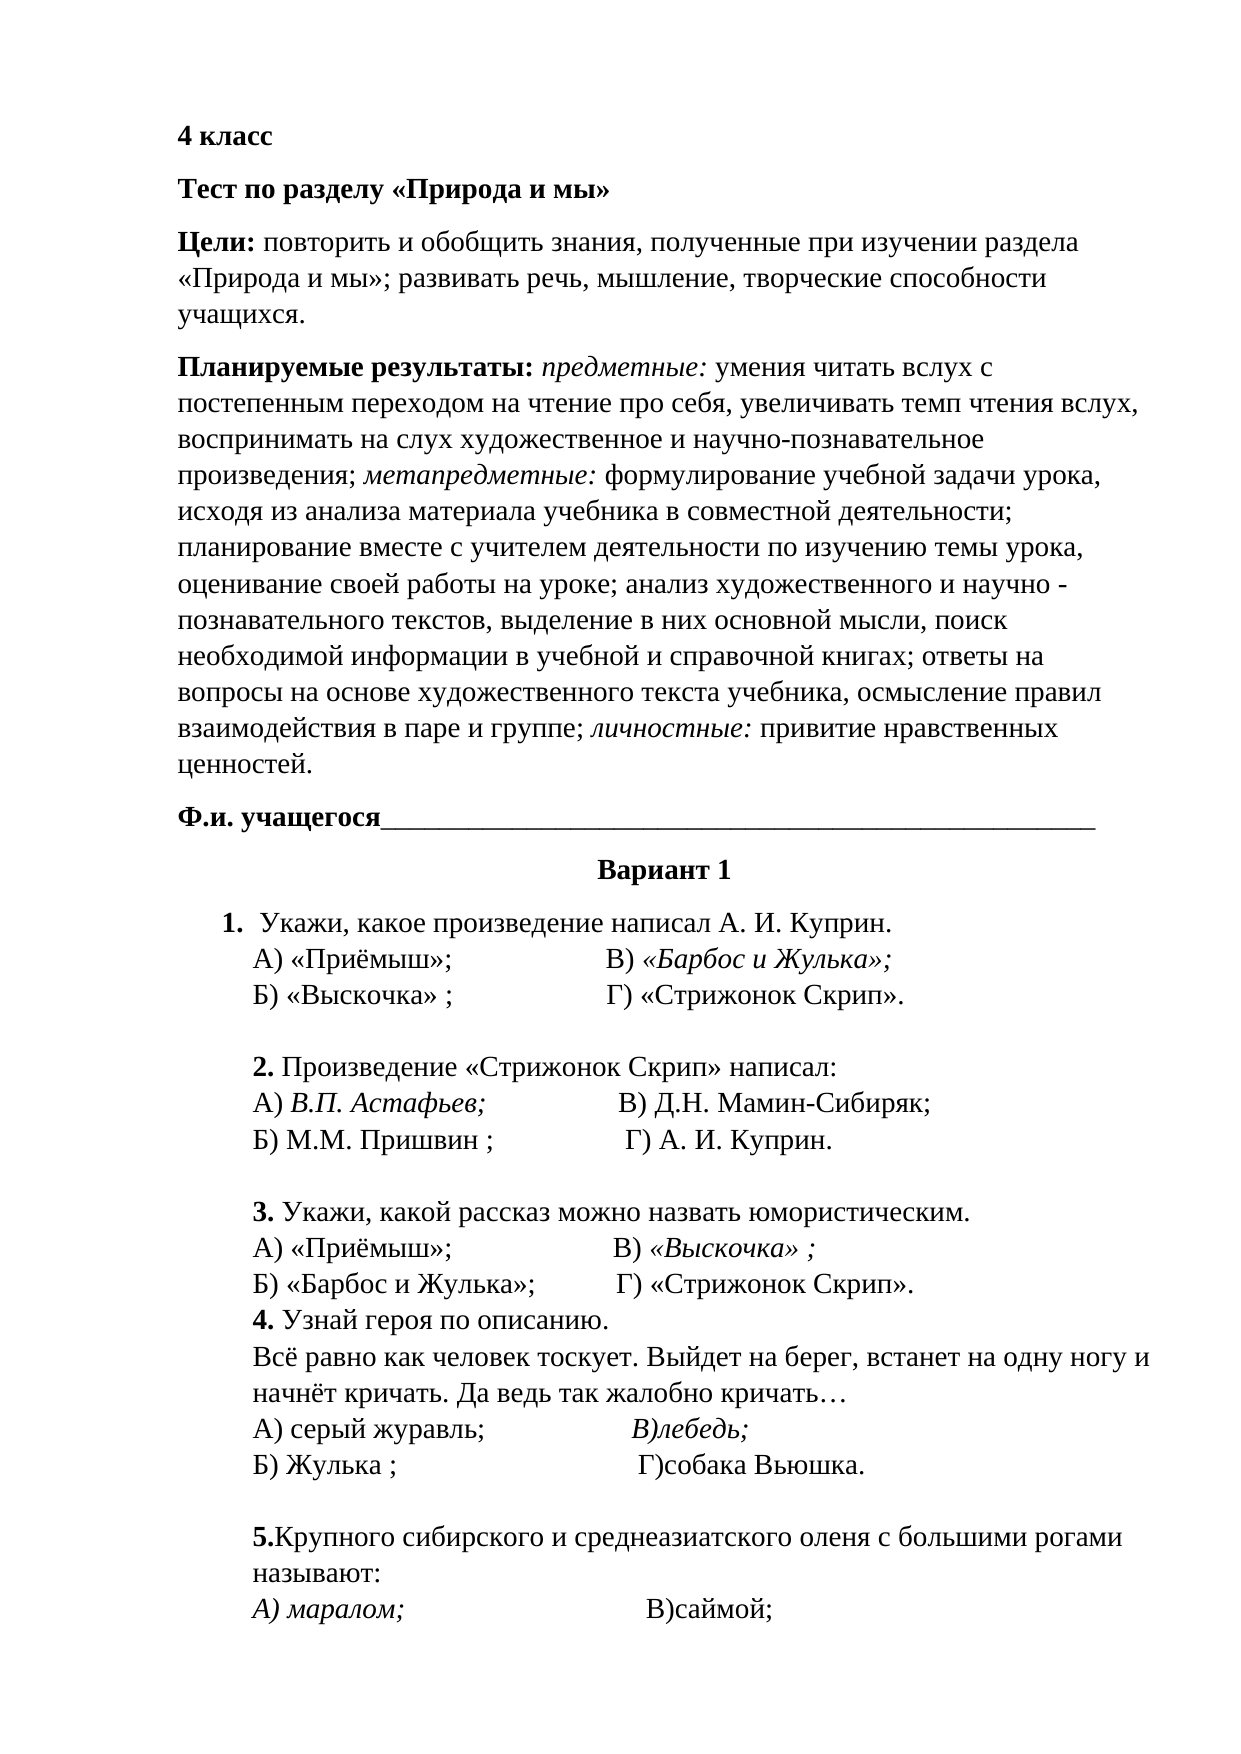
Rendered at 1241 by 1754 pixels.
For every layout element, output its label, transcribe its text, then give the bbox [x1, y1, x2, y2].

list 5.Крупного сибирского и среднеазиатского оленя с большими рогами называют: [252, 1519, 1152, 1589]
list Всё равно как человек тоскует. Выйдет на берег, встанет на одну ногу и начнёт кричать. Да ведь так жалобно кричать… [252, 1339, 1152, 1408]
list Б) Жулька ; Г)собака Вьюшка. [252, 1447, 1152, 1481]
list А) «Приёмыш»; В) «Барбос и Жулька»; [252, 941, 1152, 974]
text Планируемые результаты: предметные: умения читать вслух с постепенным переходом на чтение про себя, увеличивать темп чтения вслух, воспринимать на слух художественное и научно-познавательное произведения; метапредметные: формулирование учебной задачи урока, исходя из анализа материала учебника в совместной деятельности; планирование вместе с учителем деятельности по изучению темы урока, оценивание своей работы на уроке; анализ художественного и научно - познавательного текстов, выделение в них основной мысли, поиск необходимой информации в учебной и справочной книгах; ответы на вопросы на основе художественного текста учебника, осмысление правил взаимодействия в паре и группе; личностные: привитие нравственных ценностей. [177, 349, 1152, 780]
list Б) М.М. Пришвин ; Г) А. И. Куприн. [252, 1122, 1152, 1155]
list А) маралом; В)саймой; [252, 1592, 1152, 1625]
list Укажи, какое произведение написал А. И. Куприн. [221, 905, 1152, 938]
text Вариант 1 [177, 852, 1152, 886]
list 2. Произведение «Стрижонок Скрип» написал: [252, 1049, 1152, 1083]
list 3. Укажи, какой рассказ можно назвать юмористическим. [252, 1194, 1152, 1228]
list А) В.П. Астафьев; В) Д.Н. Мамин-Сибиряк; [252, 1086, 1152, 1119]
text 4 класс [177, 118, 1152, 152]
list Б) «Выскочка» ; Г) «Стрижонок Скрип». [252, 977, 1152, 1011]
text Ф.и. учащегося_________________________________________________ [177, 799, 1152, 833]
text Цели: повторить и обобщить знания, полученные при изучении раздела «Природа и мы»; развивать речь, мышление, творческие способности учащихся. [177, 224, 1152, 329]
text Тест по разделу «Природа и мы» [177, 171, 1152, 204]
list Б) «Барбос и Жулька»; Г) «Стрижонок Скрип». [252, 1266, 1152, 1300]
list А) «Приёмыш»; В) «Выскочка» ; [252, 1230, 1152, 1264]
list 4. Узнай героя по описанию. [252, 1302, 1152, 1336]
list А) серый журавль; В)лебедь; [252, 1411, 1152, 1444]
